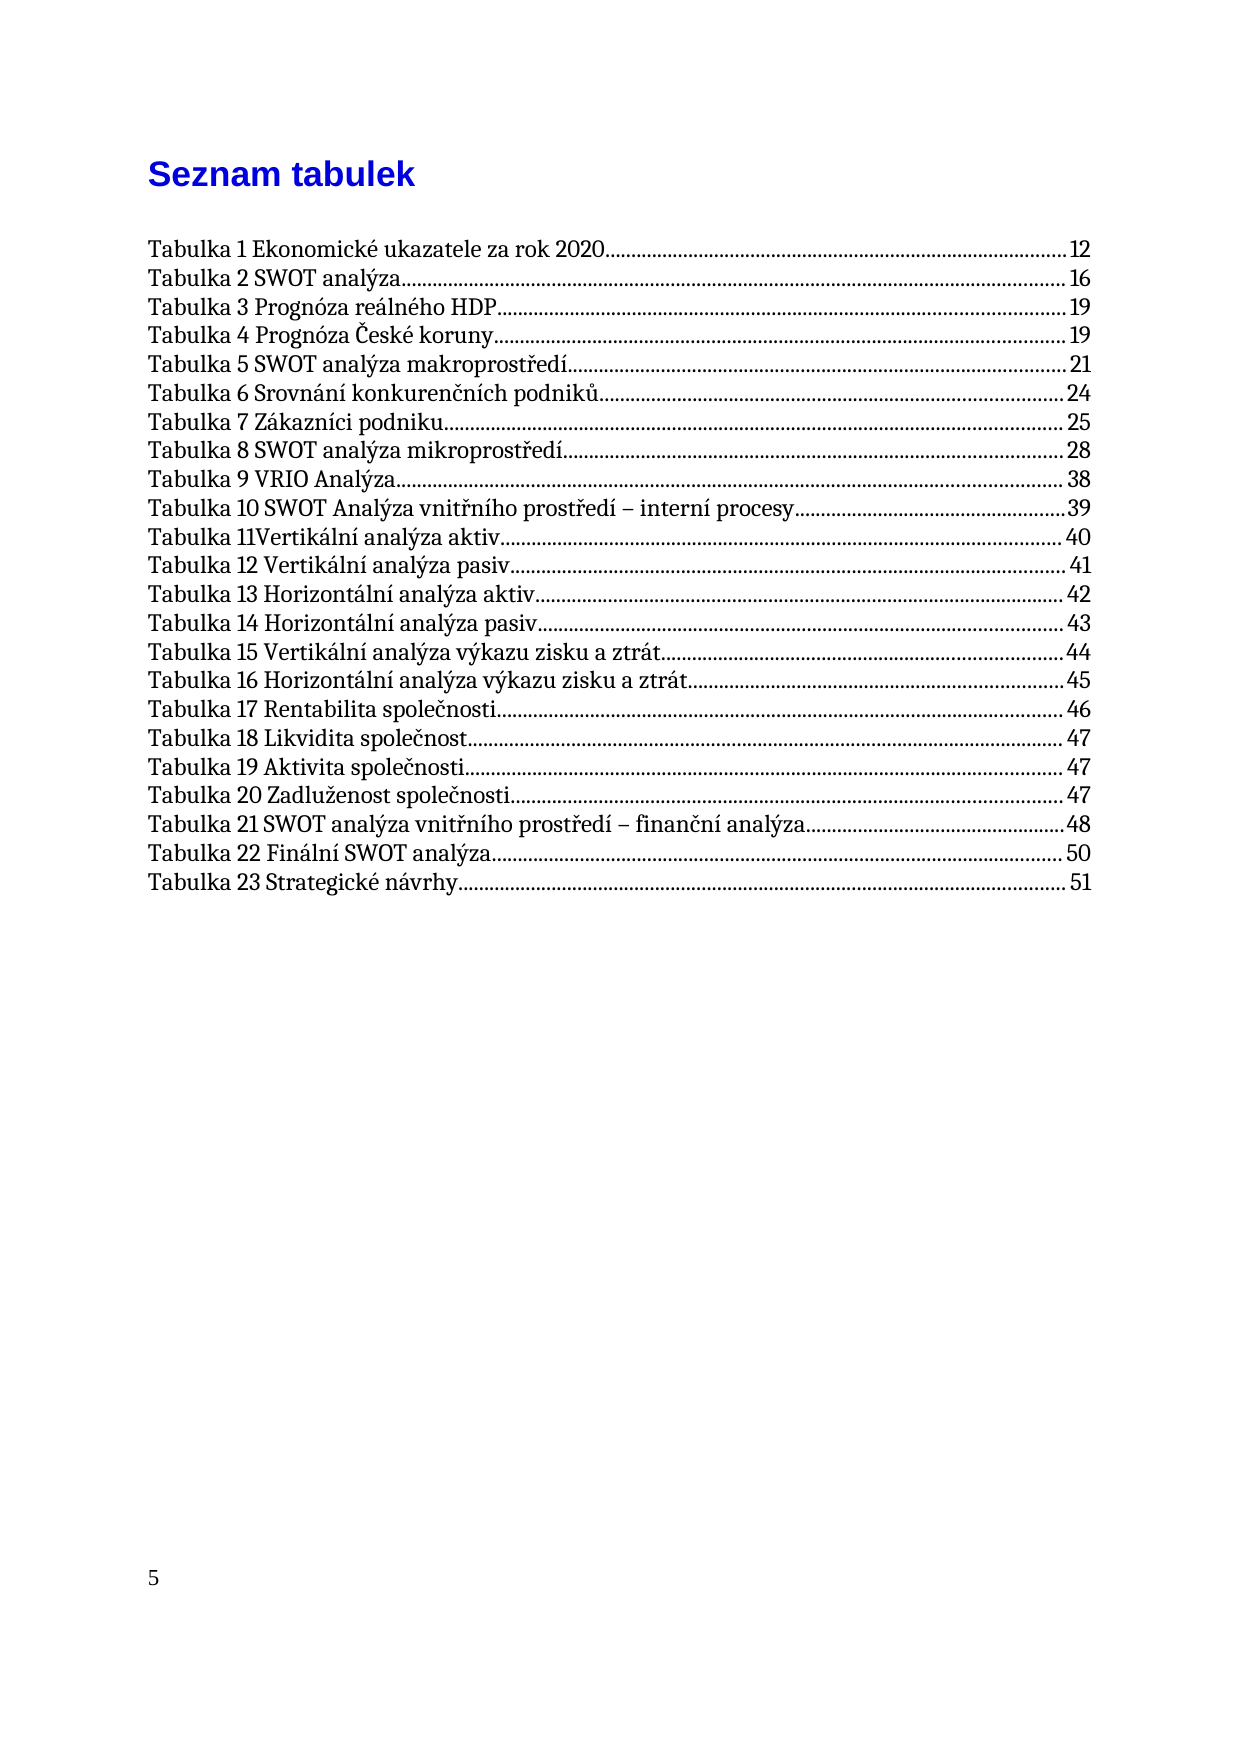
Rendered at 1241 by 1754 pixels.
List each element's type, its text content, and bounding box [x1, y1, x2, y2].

text Tabulka 9 VRIO Analýza 38 [148, 465, 1092, 494]
text Tabulka 16 Horizontální analýza výkazu zisku a ztrát 45 [148, 666, 1092, 695]
text Tabulka 11Vertikální analýza aktiv 40 [148, 523, 1092, 551]
text Tabulka 19 Aktivita společnosti 47 [148, 753, 1092, 781]
text Tabulka 5 SWOT analýza makroprostředí 21 [148, 350, 1092, 379]
text Tabulka 18 Likvidita společnost 47 [148, 724, 1092, 753]
text Tabulka 13 Horizontální analýza aktiv 42 [148, 580, 1092, 609]
text Tabulka 2 SWOT analýza 16 [148, 264, 1092, 293]
text Tabulka 21 SWOT analýza vnitřního prostředí – finanční analýza 48 [148, 810, 1092, 839]
text Tabulka 22 Finální SWOT analýza 50 [148, 839, 1092, 868]
text Tabulka 1 Ekonomické ukazatele za rok 2020 12 [148, 235, 1092, 264]
text Tabulka 4 Prognóza České koruny 19 [148, 321, 1092, 350]
text Tabulka 23 Strategické návrhy 51 [148, 868, 1092, 896]
text Tabulka 3 Prognóza reálného HDP 19 [148, 293, 1092, 321]
text Tabulka 7 Zákazníci podniku 25 [148, 408, 1092, 436]
text Tabulka 10 SWOT Analýza vnitřního prostředí – interní procesy 39 [148, 494, 1092, 523]
text Tabulka 17 Rentabilita společnosti 46 [148, 695, 1092, 724]
text Tabulka 8 SWOT analýza mikroprostředí 28 [148, 436, 1092, 465]
text Tabulka 12 Vertikální analýza pasiv 41 [148, 551, 1092, 580]
text Tabulka 15 Vertikální analýza výkazu zisku a ztrát 44 [148, 638, 1092, 666]
text Tabulka 6 Srovnání konkurenčních podniků 24 [148, 379, 1092, 408]
text Tabulka 14 Horizontální analýza pasiv 43 [148, 609, 1092, 638]
text Tabulka 20 Zadluženost společnosti 47 [148, 781, 1092, 810]
text Seznam tabulek [148, 148, 1092, 193]
